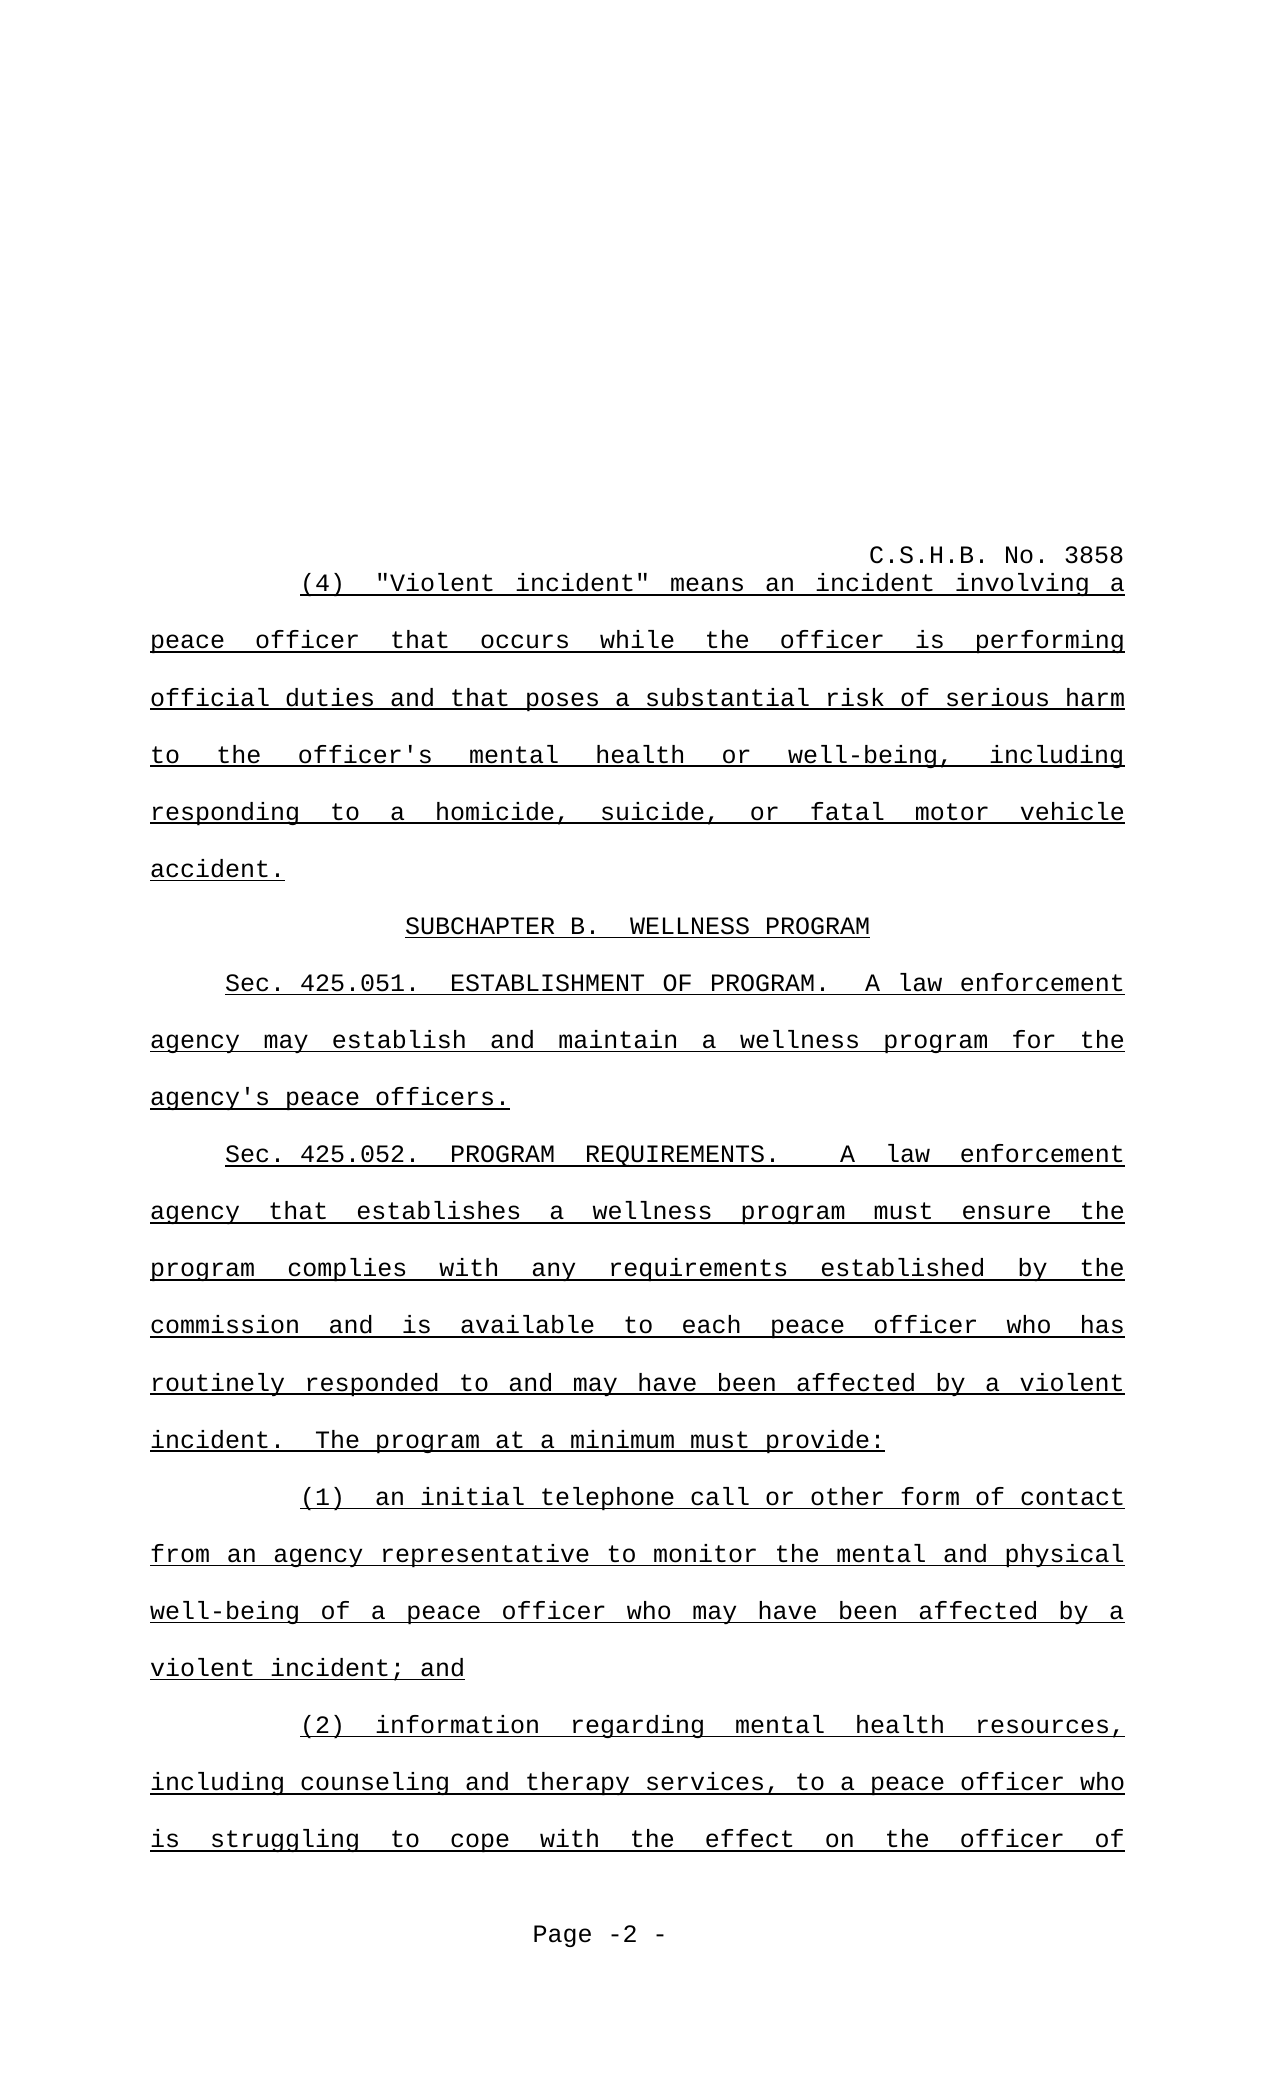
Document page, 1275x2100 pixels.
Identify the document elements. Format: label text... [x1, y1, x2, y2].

text (4) "Violent incident" means an incident involving a peace officer that occurs while the officer is performing official duties and that poses a substantial risk of serious harm to the officer's mental health or well-being, including responding to a homicide, suicide, or fatal motor vehicle accident. [150, 824, 1125, 885]
text (4) "Violent incident" means an incident involving a peace officer that occurs while the officer is performing official duties and that poses a substantial risk of serious harm to the officer's mental health or well-being, including responding to a homicide, suicide, or fatal motor vehicle accident. [150, 571, 1125, 651]
text (1) an initial telephone call or other form of contact from an agency representative to monitor the mental and physical well-being of a peace officer who may have been affected by a violent incident; and [150, 1566, 1125, 1622]
text Sec. 425.052. PROGRAM REQUIREMENTS. A law enforcement agency that establishes a wellness program must ensure the program complies with any requirements established by the commission and is available to each peace officer who has routinely responded to and may have been affected by a violent incident. The program at a minimum must provide: [150, 1224, 1125, 1279]
text Sec. 425.051. ESTABLISHMENT OF PROGRAM. A law enforcement agency may establish and maintain a wellness program for the agency's peace officers. [150, 970, 1125, 1051]
text Sec. 425.052. PROGRAM REQUIREMENTS. A law enforcement agency that establishes a wellness program must ensure the program complies with any requirements established by the commission and is available to each peace officer who has routinely responded to and may have been affected by a violent incident. The program at a minimum must provide: [150, 1338, 1125, 1393]
text Sec. 425.051. ESTABLISHMENT OF PROGRAM. A law enforcement agency may establish and maintain a wellness program for the agency's peace officers. [150, 1052, 1125, 1113]
text (4) "Violent incident" means an incident involving a peace officer that occurs while the officer is performing official duties and that poses a substantial risk of serious harm to the officer's mental health or well-being, including responding to a homicide, suicide, or fatal motor vehicle accident. [150, 767, 1125, 822]
text (1) an initial telephone call or other form of contact from an agency representative to monitor the mental and physical well-being of a peace officer who may have been affected by a violent incident; and [150, 1484, 1125, 1565]
text (4) "Violent incident" means an incident involving a peace officer that occurs while the officer is performing official duties and that poses a substantial risk of serious harm to the officer's mental health or well-being, including responding to a homicide, suicide, or fatal motor vehicle accident. [150, 710, 1125, 765]
text Sec. 425.052. PROGRAM REQUIREMENTS. A law enforcement agency that establishes a wellness program must ensure the program complies with any requirements established by the commission and is available to each peace officer who has routinely responded to and may have been affected by a violent incident. The program at a minimum must provide: [150, 1281, 1125, 1336]
text Sec. 425.052. PROGRAM REQUIREMENTS. A law enforcement agency that establishes a wellness program must ensure the program complies with any requirements established by the commission and is available to each peace officer who has routinely responded to and may have been affected by a violent incident. The program at a minimum must provide: [150, 1142, 1125, 1222]
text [150, 1795, 1125, 1850]
text (1) an initial telephone call or other form of contact from an agency representative to monitor the mental and physical well-being of a peace officer who may have been affected by a violent incident; and [150, 1623, 1125, 1684]
text SUBCHAPTER B. WELLNESS PROGRAM [150, 913, 1125, 942]
text Sec. 425.052. PROGRAM REQUIREMENTS. A law enforcement agency that establishes a wellness program must ensure the program complies with any requirements established by the commission and is available to each peace officer who has routinely responded to and may have been affected by a violent incident. The program at a minimum must provide: [150, 1395, 1125, 1456]
text (4) "Violent incident" means an incident involving a peace officer that occurs while the officer is performing official duties and that poses a substantial risk of serious harm to the officer's mental health or well-being, including responding to a homicide, suicide, or fatal motor vehicle accident. [150, 653, 1125, 708]
